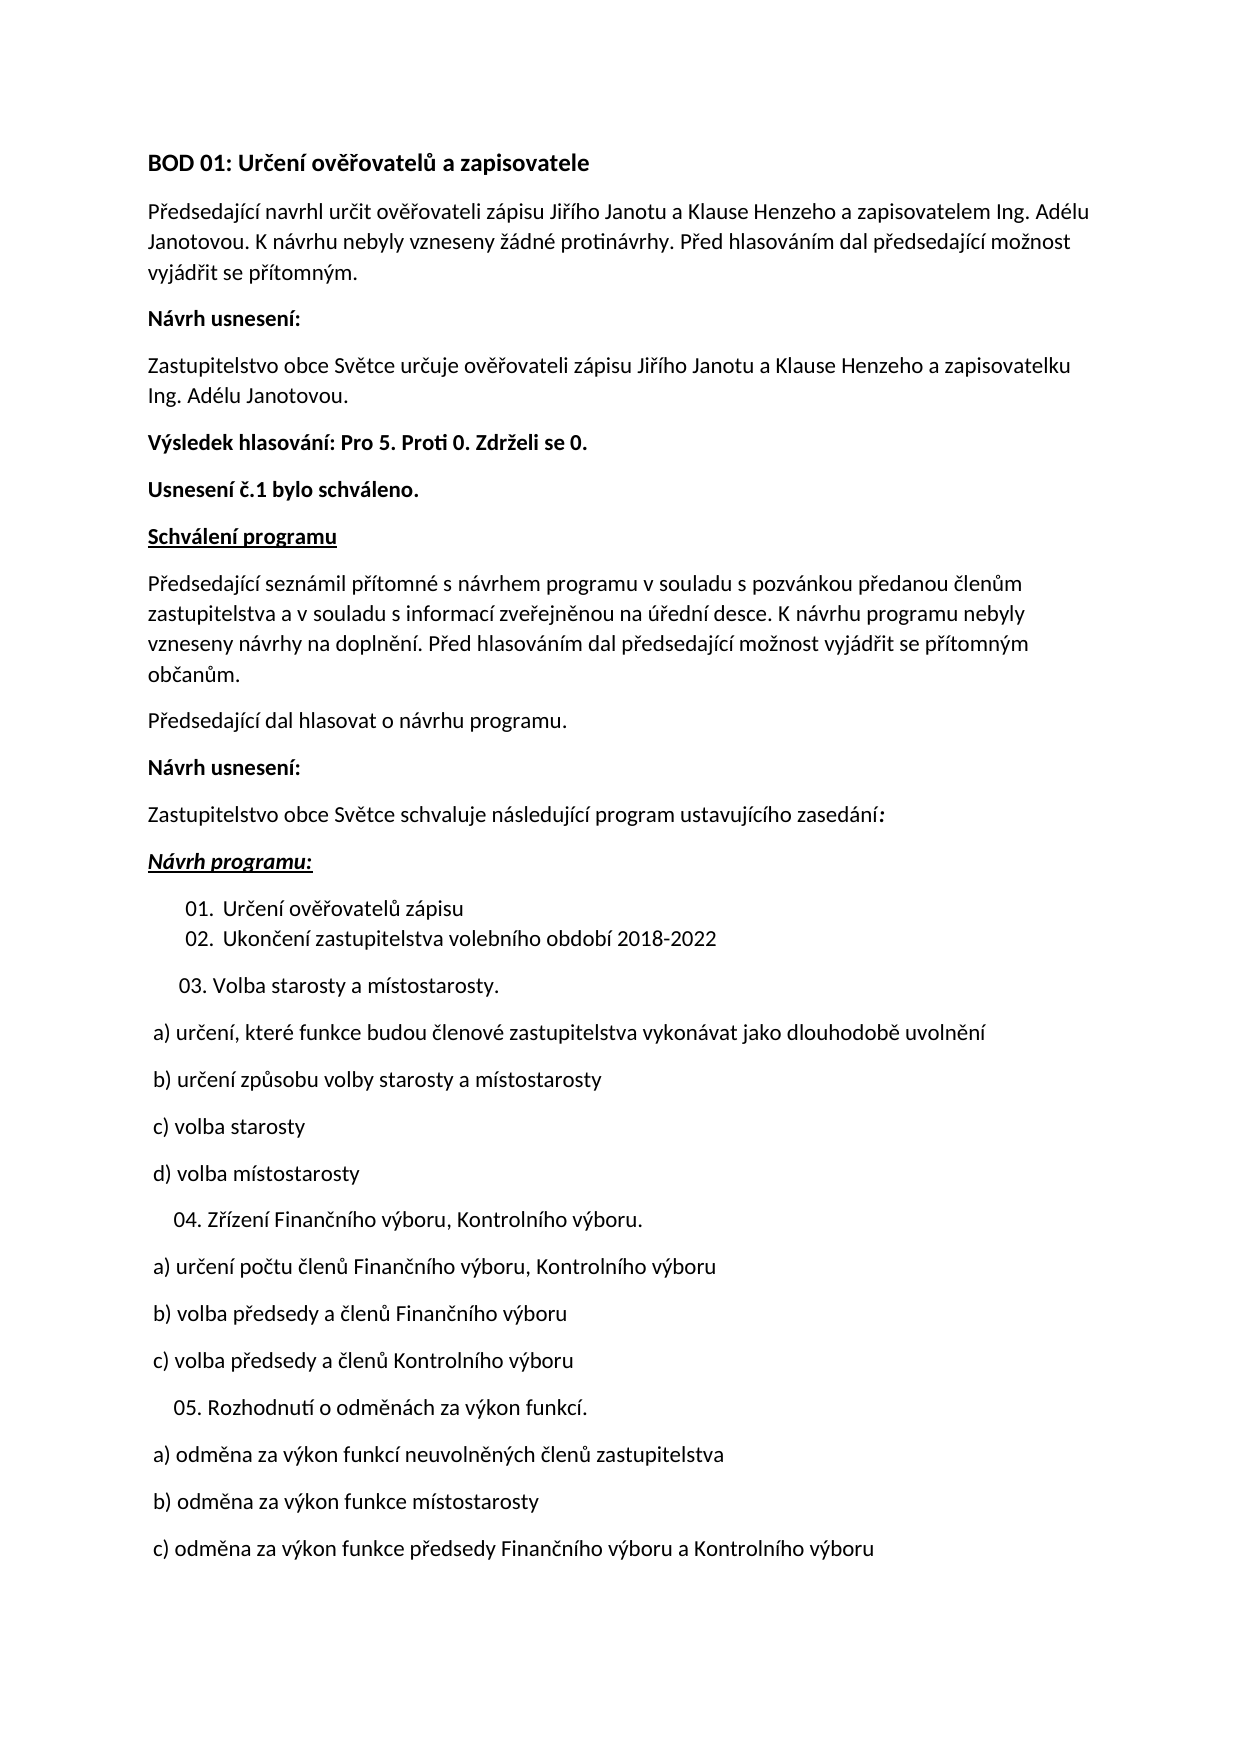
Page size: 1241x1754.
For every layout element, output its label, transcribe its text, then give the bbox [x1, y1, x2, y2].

text 03. Volba starosty a místostarosty. [148, 971, 1093, 999]
text 05. Rozhodnutí o odměnách za výkon funkcí. [148, 1393, 1093, 1421]
list Určení ověřovatelů zápisu [185, 894, 1093, 922]
text Zastupitelstvo obce Světce určuje ověřovateli zápisu Jiřího Janotu a Klause Henzeho a zapisovatelku Ing. Adélu Janotovou. [148, 351, 1093, 409]
text b) volba předsedy a členů Finančního výboru [148, 1299, 1093, 1327]
text b) určení způsobu volby starosty a místostarosty [148, 1065, 1093, 1093]
text c) volba starosty [148, 1112, 1093, 1140]
text b) odměna za výkon funkce místostarosty [148, 1487, 1093, 1515]
text Návrh usnesení: [148, 753, 1093, 781]
list Ukončení zastupitelstva volebního období 2018-2022 [185, 924, 1093, 952]
text Schválení programu [148, 522, 1093, 550]
text Návrh programu: [148, 847, 1093, 875]
text Návrh usnesení: [148, 304, 1093, 332]
text c) odměna za výkon funkce předsedy Finančního výboru a Kontrolního výboru [148, 1534, 1093, 1562]
text a) určení, které funkce budou členové zastupitelstva vykonávat jako dlouhodobě uvolnění [148, 1018, 1093, 1046]
text Předsedající navrhl určit ověřovateli zápisu Jiřího Janotu a Klause Henzeho a zapisovatelem Ing. Adélu Janotovou. K návrhu nebyly vzneseny žádné protinávrhy. Před hlasováním dal předsedající možnost vyjádřit se přítomným. [148, 197, 1093, 286]
text Předsedající seznámil přítomné s návrhem programu v souladu s pozvánkou předanou členům zastupitelstva a v souladu s informací zveřejněnou na úřední desce. K návrhu programu nebyly vzneseny návrhy na doplnění. Před hlasováním dal předsedající možnost vyjádřit se přítomným občanům. [148, 569, 1093, 688]
text 04. Zřízení Finančního výboru, Kontrolního výboru. [148, 1206, 1093, 1233]
text Výsledek hlasování: Pro 5. Proti 0. Zdrželi se 0. [148, 428, 1093, 456]
text Usnesení č.1 bylo schváleno. [148, 475, 1093, 503]
text a) určení počtu členů Finančního výboru, Kontrolního výboru [148, 1252, 1093, 1280]
text Předsedající dal hlasovat o návrhu programu. [148, 707, 1093, 734]
text Zastupitelstvo obce Světce schvaluje následující program ustavujícího zasedání: [148, 800, 1093, 828]
text BOD 01: Určení ověřovatelů a zapisovatele [148, 148, 1093, 178]
text d) volba místostarosty [148, 1159, 1093, 1187]
text c) volba předsedy a členů Kontrolního výboru [148, 1346, 1093, 1374]
text a) odměna za výkon funkcí neuvolněných členů zastupitelstva [148, 1440, 1093, 1468]
